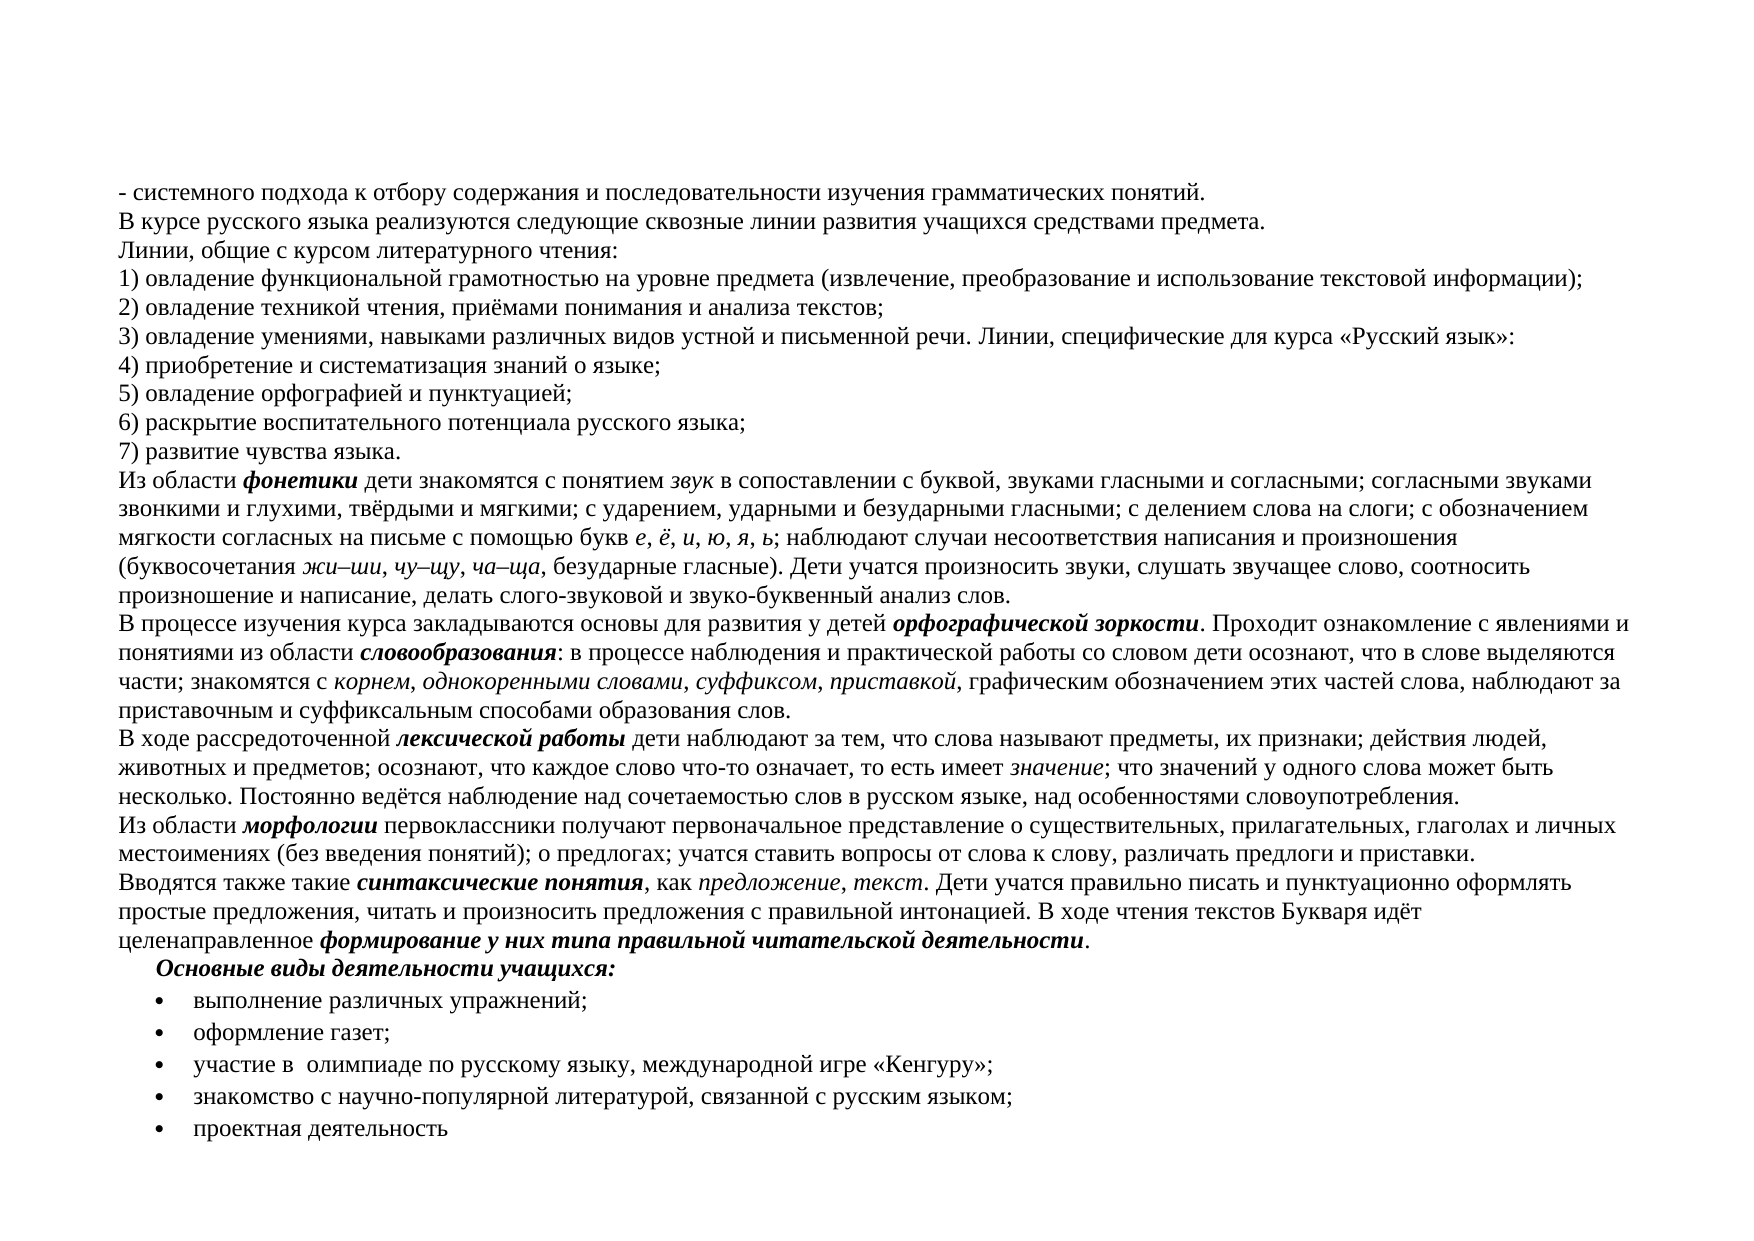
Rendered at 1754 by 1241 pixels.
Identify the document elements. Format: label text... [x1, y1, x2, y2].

list участие в олимпиаде по русскому языку, международной игре «Кенгуру»; [156, 1049, 1636, 1078]
text В процессе изучения курса закладываются основы для развития у детей орфографической зоркости. Проходит ознакомление с явлениями и понятиями из области словообразования: в процессе наблюдения и практической работы со словом дети осознают, что в слове выделяются части; знакомятся с корнем, однокоренными словами, суффиксом, приставкой, графическим обозначением этих частей слова, наблюдают за приставочным и суффиксальным способами образования слов. [118, 608, 1636, 723]
text В ходе рассредоточенной лексической работы дети наблюдают за тем, что слова называют предметы, их признаки; действия людей, животных и предметов; осознают, что каждое слово что-то означает, то есть имеет значение; что значений у одного слова может быть несколько. Постоянно ведётся наблюдение над сочетаемостью слов в русском языке, над особенностями словоупотребления. [118, 723, 1636, 810]
text Основные виды деятельности учащихся: [156, 953, 1636, 982]
text Из области морфологии первоклассники получают первоначальное представление о существительных, прилагательных, глаголах и личных местоимениях (без введения понятий); о предлогах; учатся ставить вопросы от слова к слову, различать предлоги и приставки. [118, 810, 1636, 867]
text В курсе русского языка реализуются следующие сквозные линии развития учащихся средствами предмета. [118, 206, 1636, 235]
text Из области фонетики дети знакомятся с понятием звук в сопоставлении с буквой, звуками гласными и согласными; согласными звуками звонкими и глухими, твёрдыми и мягкими; с ударением, ударными и безударными гласными; с делением слова на слоги; с обозначением мягкости согласных на письме с помощью букв е, ё, и, ю, я, ь; наблюдают случаи несоответствия написания и произношения (буквосочетания жи–ши, чу–щу, ча–ща, безударные гласные). Дети учатся произносить звуки, слушать звучащее слово, соотносить произношение и написание, делать слого-звуковой и звуко-буквенный анализ слов. [118, 465, 1636, 608]
list проектная деятельность [156, 1113, 1636, 1142]
text Линии, общие с курсом литературного чтения: 1) овладение функциональной грамотностью на уровне предмета (извлечение, преобразование и использование текстовой информации); 2) овладение техникой чтения, приёмами понимания и анализа текстов; 3) овладение умениями, навыками различных видов устной и письменной речи. Линии, специфические для курса «Русский язык»: 4) приобретение и систематизация знаний о языке; 5) овладение орфографией и пунктуацией; 6) раскрытие воспитательного потенциала русского языка; 7) развитие чувства языка. [118, 235, 1636, 465]
list знакомство с научно-популярной литературой, связанной с русским языком; [156, 1081, 1636, 1110]
list выполнение различных упражнений; [156, 985, 1636, 1014]
text - системного подхода к отбору содержания и последовательности изучения грамматических понятий. [118, 177, 1636, 206]
text Вводятся также такие синтаксические понятия, как предложение, текст. Дети учатся правильно писать и пунктуационно оформлять простые предложения, читать и произносить предложения с правильной интонацией. В ходе чтения текстов Букваря идёт целенаправленное формирование у них типа правильной читательской деятельности. [118, 867, 1636, 953]
list оформление газет; [156, 1017, 1636, 1046]
